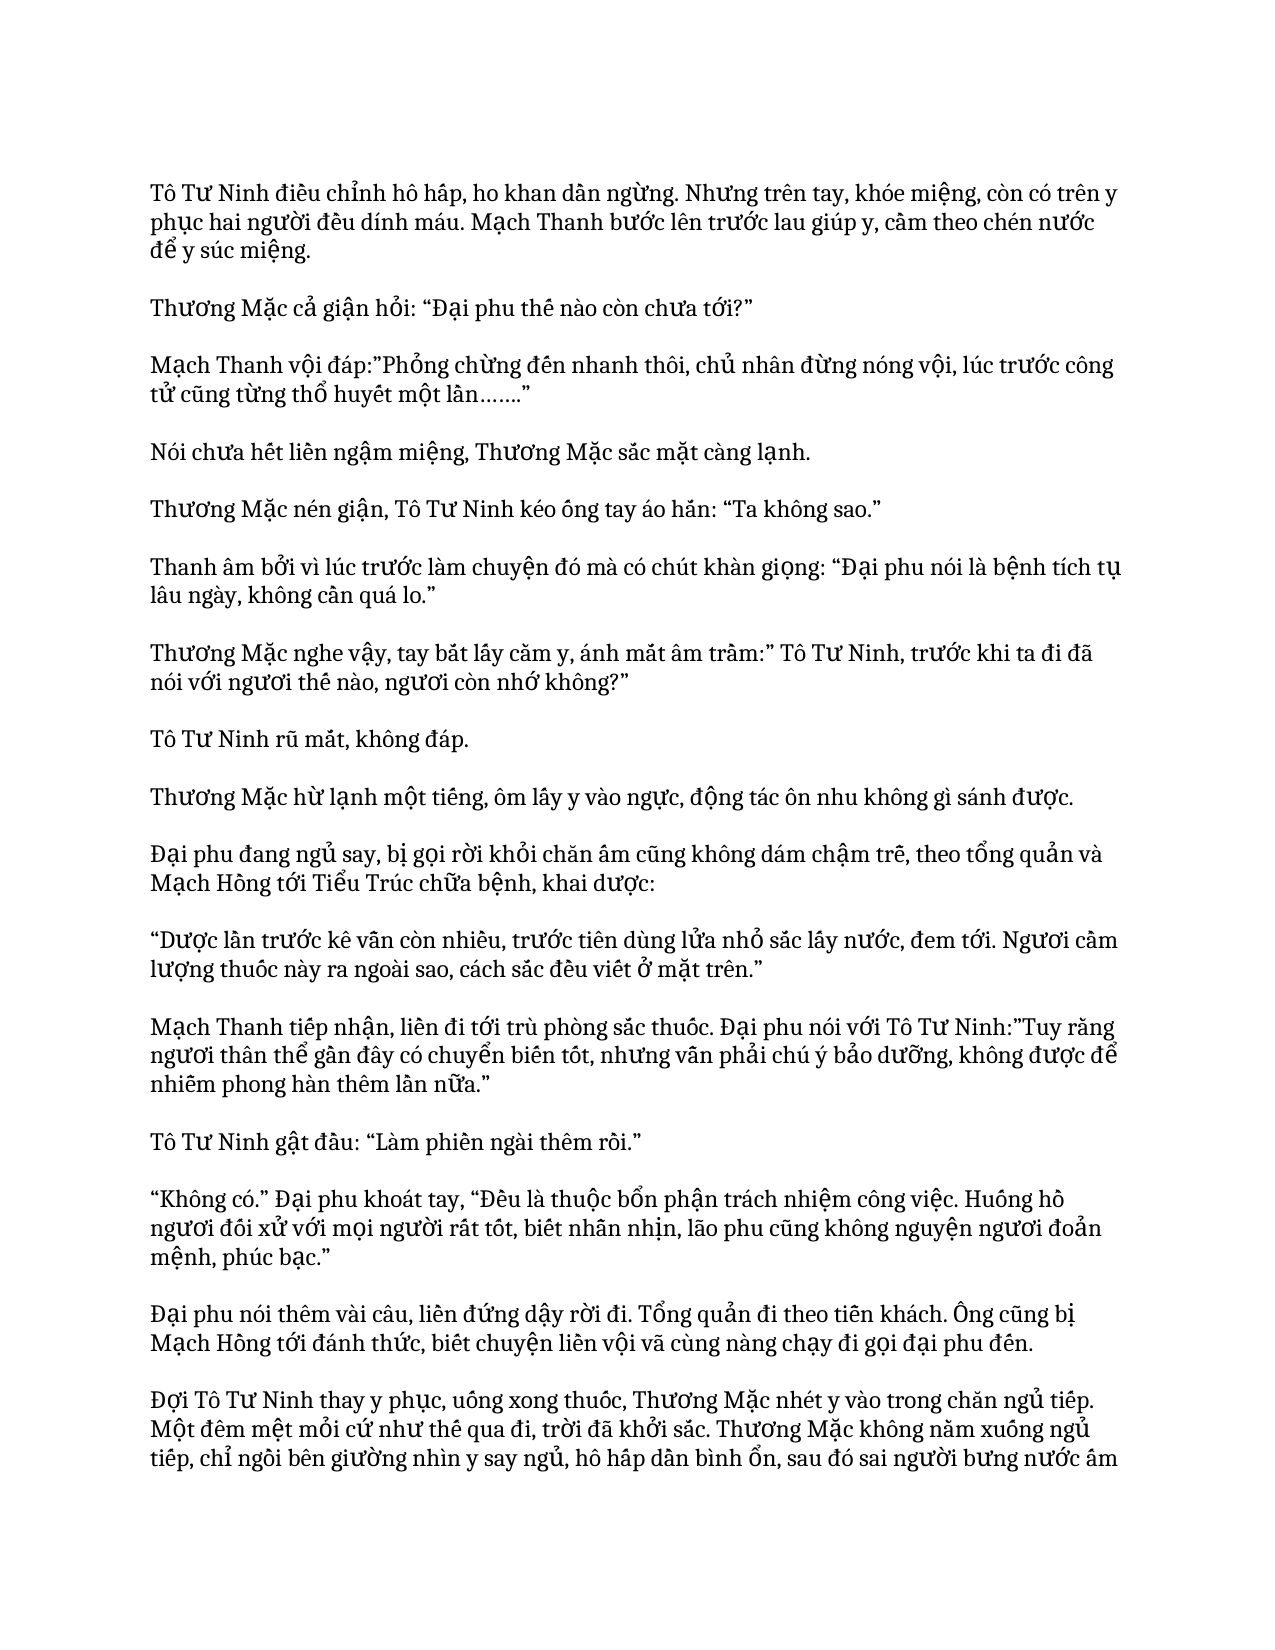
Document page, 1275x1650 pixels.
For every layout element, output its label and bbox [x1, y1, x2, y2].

text [150, 150, 1125, 1472]
